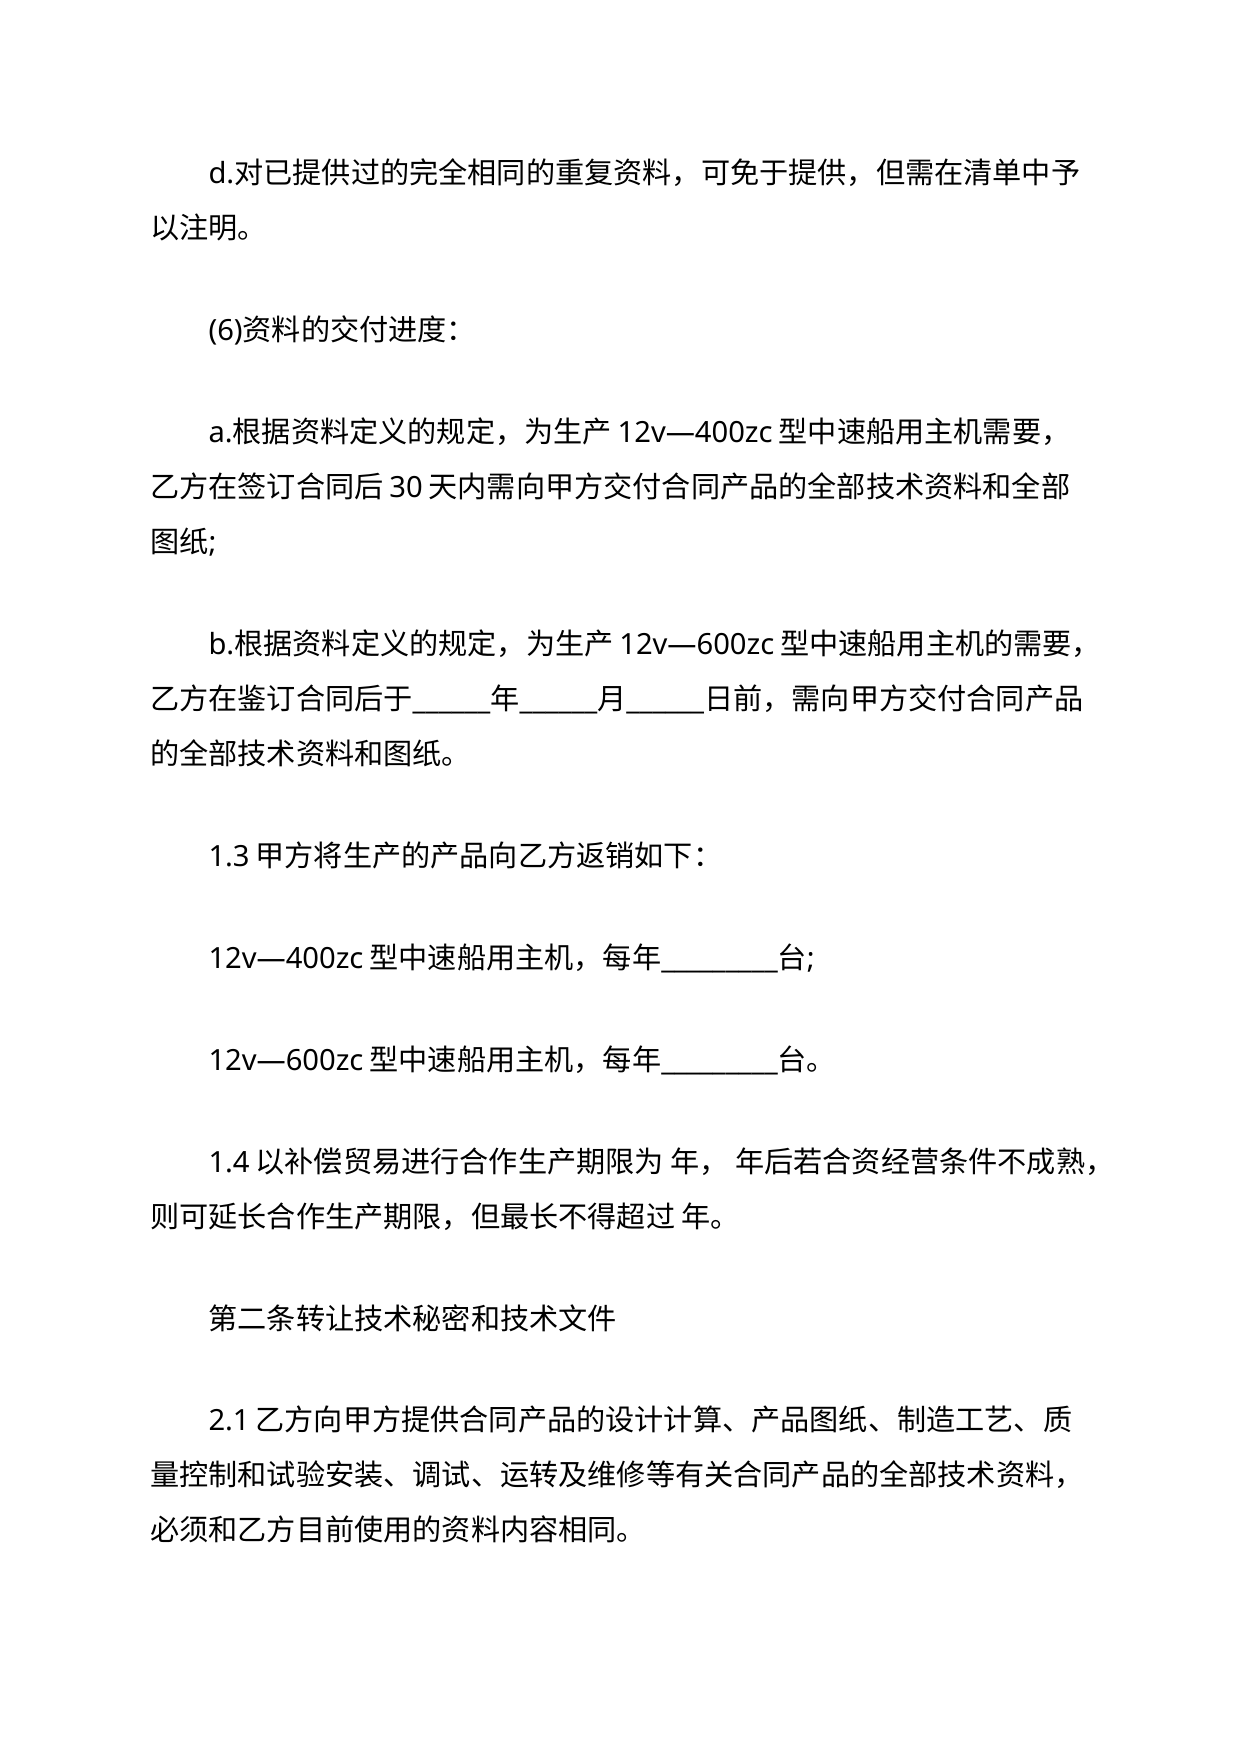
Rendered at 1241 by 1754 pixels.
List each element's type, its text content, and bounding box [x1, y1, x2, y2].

text 12v—600zc型中速船用主机，每年_________台。 [150, 1036, 1090, 1079]
text 第二条转让技术秘密和技术文件 [150, 1295, 1090, 1337]
text 1.3甲方将生产的产品向乙方返销如下： [150, 832, 1090, 875]
text d.对已提供过的完全相同的重复资料，可免于提供，但需在清单中予以注明。 [150, 150, 1090, 247]
text 2.1乙方向甲方提供合同产品的设计计算、产品图纸、制造工艺、质量控制和试验安装、调试、运转及维修等有关合同产品的全部技术资料，必须和乙方目前使用的资料内容相同。 [150, 1397, 1090, 1549]
text 1.4以补偿贸易进行合作生产期限为 年， 年后若合资经营条件不成熟，则可延长合作生产期限，但最长不得超过 年。 [150, 1138, 1090, 1236]
text a.根据资料定义的规定，为生产12v—400zc型中速船用主机需要，乙方在签订合同后30天内需向甲方交付合同产品的全部技术资料和全部图纸; [150, 409, 1090, 561]
text b.根据资料定义的规定，为生产12v—600zc型中速船用主机的需要，乙方在鉴订合同后于______年______月______日前，需向甲方交付合同产品的全部技术资料和图纸。 [150, 621, 1090, 773]
text (6)资料的交付进度： [150, 307, 1090, 349]
text 12v—400zc型中速船用主机，每年_________台; [150, 934, 1090, 977]
